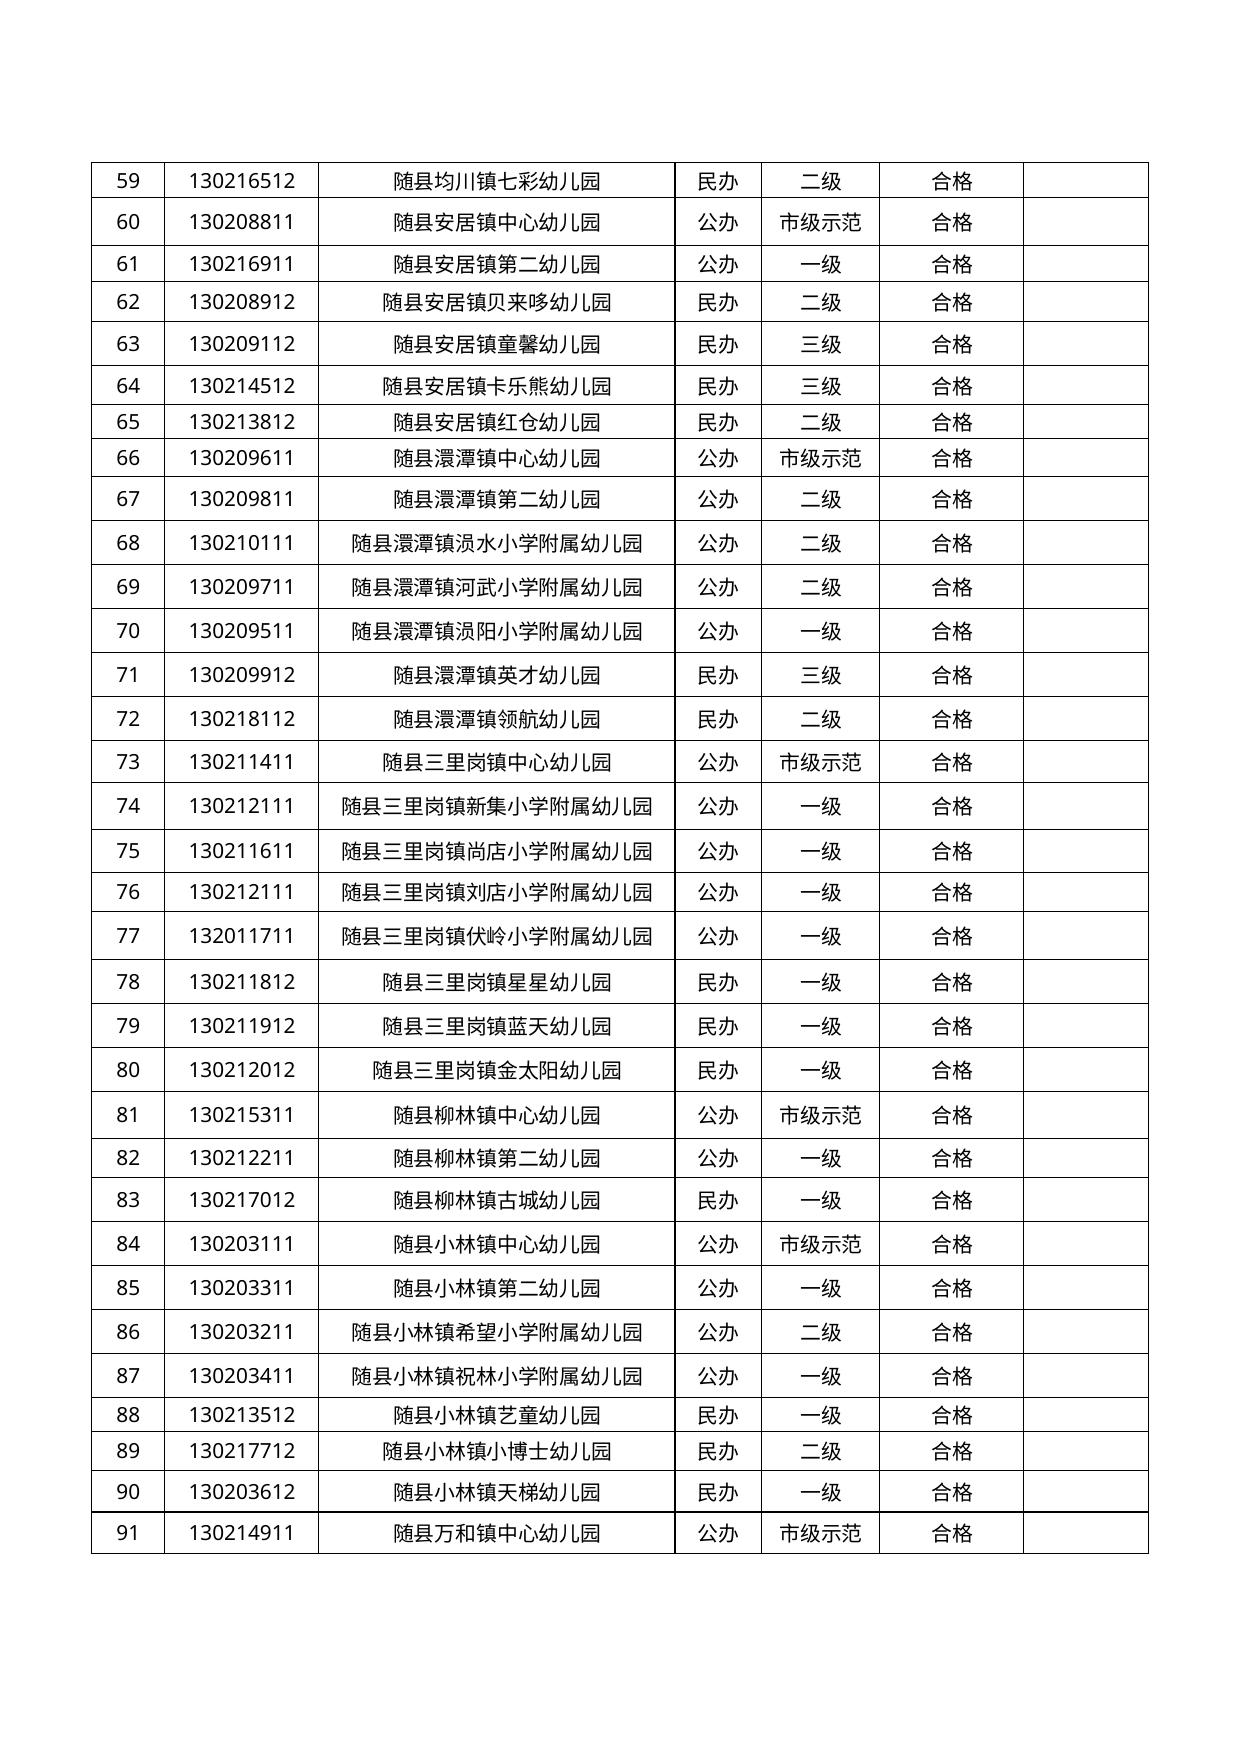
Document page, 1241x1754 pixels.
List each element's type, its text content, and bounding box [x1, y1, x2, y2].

table_cell 民办 [676, 1398, 761, 1431]
table_cell [1024, 1004, 1148, 1047]
table_cell [1024, 1432, 1148, 1470]
table_cell 二级 [762, 1432, 879, 1470]
table_cell 合格 [880, 653, 1023, 696]
table_cell 合格 [880, 1139, 1023, 1177]
table_cell 合格 [880, 1432, 1023, 1470]
table_cell 130214512 [165, 366, 318, 404]
table_cell 合格 [880, 830, 1023, 872]
table_cell 随县小林镇中心幼儿园 [319, 1222, 674, 1265]
table_cell 合格 [880, 1354, 1023, 1397]
table_cell 130209611 [165, 439, 318, 476]
table_cell 130211912 [165, 1004, 318, 1047]
table_cell 民办 [676, 405, 761, 438]
table_cell 86 [92, 1310, 164, 1353]
table_cell [1024, 1266, 1148, 1309]
table_cell 70 [92, 609, 164, 652]
table_cell 一级 [762, 783, 879, 828]
table_cell 随县澴潭镇河武小学附属幼儿园 [319, 565, 674, 608]
table_cell [1024, 322, 1148, 365]
table_cell 随县三里岗镇蓝天幼儿园 [319, 1004, 674, 1047]
table_cell 130211611 [165, 830, 318, 872]
table_cell 130211411 [165, 741, 318, 782]
table_cell 69 [92, 565, 164, 608]
table_cell 公办 [676, 1513, 761, 1553]
table_cell 合格 [880, 521, 1023, 564]
table_cell 合格 [880, 198, 1023, 245]
table_cell 随县安居镇童馨幼儿园 [319, 322, 674, 365]
table_cell [1024, 1092, 1148, 1137]
table_cell 130203211 [165, 1310, 318, 1353]
table_cell 民办 [676, 1004, 761, 1047]
table_cell 民办 [676, 366, 761, 404]
table_cell 公办 [676, 565, 761, 608]
table_cell 三级 [762, 366, 879, 404]
table_cell 130216512 [165, 163, 318, 197]
table_cell [1024, 521, 1148, 564]
table_cell 130209811 [165, 477, 318, 520]
table_cell 130208912 [165, 282, 318, 321]
table_cell 66 [92, 439, 164, 476]
table_cell 民办 [676, 1178, 761, 1221]
table_cell 130212111 [165, 873, 318, 911]
table_cell 公办 [676, 521, 761, 564]
table_cell 随县三里岗镇中心幼儿园 [319, 741, 674, 782]
table_cell 市级示范 [762, 1092, 879, 1137]
table_cell 公办 [676, 873, 761, 911]
table_cell [1024, 912, 1148, 959]
table_cell 公办 [676, 912, 761, 959]
table_cell 78 [92, 960, 164, 1003]
table_cell 随县三里岗镇新集小学附属幼儿园 [319, 783, 674, 828]
table_cell [1024, 1398, 1148, 1431]
table_cell 随县小林镇小博士幼儿园 [319, 1432, 674, 1470]
table_cell [1024, 565, 1148, 608]
table_cell 63 [92, 322, 164, 365]
table_cell 随县安居镇卡乐熊幼儿园 [319, 366, 674, 404]
table_cell 130203311 [165, 1266, 318, 1309]
table_cell [1024, 163, 1148, 197]
table_cell 合格 [880, 565, 1023, 608]
table_cell 130216911 [165, 246, 318, 281]
table_cell 130210111 [165, 521, 318, 564]
table_cell [1024, 653, 1148, 696]
table_cell 公办 [676, 246, 761, 281]
table_cell 公办 [676, 783, 761, 828]
table_cell 随县澴潭镇涢水小学附属幼儿园 [319, 521, 674, 564]
table_cell 二级 [762, 1310, 879, 1353]
table_cell 市级示范 [762, 1513, 879, 1553]
table_cell 随县安居镇第二幼儿园 [319, 246, 674, 281]
table_cell 130209912 [165, 653, 318, 696]
table_cell 随县安居镇红仓幼儿园 [319, 405, 674, 438]
table_cell [1024, 1471, 1148, 1511]
table_cell [1024, 873, 1148, 911]
table_cell 随县三里岗镇金太阳幼儿园 [319, 1048, 674, 1091]
table_cell 二级 [762, 163, 879, 197]
table_cell 二级 [762, 405, 879, 438]
table_cell [1024, 439, 1148, 476]
table_cell 130214911 [165, 1513, 318, 1553]
table_cell 二级 [762, 565, 879, 608]
table_cell 合格 [880, 912, 1023, 959]
table_cell 二级 [762, 477, 879, 520]
table_cell 合格 [880, 322, 1023, 365]
table_cell [1024, 246, 1148, 281]
table_cell 79 [92, 1004, 164, 1047]
table_cell 二级 [762, 697, 879, 740]
table_cell 民办 [676, 1471, 761, 1511]
table_cell 合格 [880, 163, 1023, 197]
table_cell 130203612 [165, 1471, 318, 1511]
table_cell 80 [92, 1048, 164, 1091]
table_cell 一级 [762, 1004, 879, 1047]
table_cell 随县小林镇希望小学附属幼儿园 [319, 1310, 674, 1353]
table_cell 一级 [762, 1178, 879, 1221]
table_cell [1024, 960, 1148, 1003]
table_cell 随县三里岗镇刘店小学附属幼儿园 [319, 873, 674, 911]
table_cell 一级 [762, 1398, 879, 1431]
table_cell 公办 [676, 477, 761, 520]
table_cell 民办 [676, 960, 761, 1003]
table_cell [1024, 1139, 1148, 1177]
table_cell 合格 [880, 1513, 1023, 1553]
table_cell 公办 [676, 1266, 761, 1309]
table_cell 88 [92, 1398, 164, 1431]
table_cell 59 [92, 163, 164, 197]
table_cell 公办 [676, 1139, 761, 1177]
table_cell 合格 [880, 1471, 1023, 1511]
table_cell [1024, 366, 1148, 404]
table_cell 76 [92, 873, 164, 911]
table_cell 随县小林镇天梯幼儿园 [319, 1471, 674, 1511]
table_cell 77 [92, 912, 164, 959]
table_cell 65 [92, 405, 164, 438]
table_cell 一级 [762, 1139, 879, 1177]
table_cell 87 [92, 1354, 164, 1397]
table_cell [1024, 609, 1148, 652]
table_cell [1024, 830, 1148, 872]
table_cell 130213812 [165, 405, 318, 438]
table_cell 75 [92, 830, 164, 872]
table_cell 130217712 [165, 1432, 318, 1470]
table_cell 随县澴潭镇中心幼儿园 [319, 439, 674, 476]
table_cell 三级 [762, 322, 879, 365]
table_cell 公办 [676, 1354, 761, 1397]
table_cell 随县澴潭镇英才幼儿园 [319, 653, 674, 696]
table_cell 合格 [880, 873, 1023, 911]
table_cell 81 [92, 1092, 164, 1137]
table_cell 61 [92, 246, 164, 281]
table_cell 67 [92, 477, 164, 520]
table_cell 合格 [880, 246, 1023, 281]
table_cell 一级 [762, 609, 879, 652]
table_cell 90 [92, 1471, 164, 1511]
table_cell 一级 [762, 1354, 879, 1397]
table_cell 民办 [676, 697, 761, 740]
table_cell 民办 [676, 322, 761, 365]
table_cell 随县澴潭镇第二幼儿园 [319, 477, 674, 520]
table_cell 合格 [880, 1310, 1023, 1353]
table_cell [1024, 1513, 1148, 1553]
table_cell 随县澴潭镇领航幼儿园 [319, 697, 674, 740]
table_cell 合格 [880, 697, 1023, 740]
table_cell 民办 [676, 1048, 761, 1091]
table_cell 公办 [676, 198, 761, 245]
table_cell 公办 [676, 1222, 761, 1265]
table_cell [1024, 1310, 1148, 1353]
table_cell 随县安居镇贝来哆幼儿园 [319, 282, 674, 321]
table_cell 130217012 [165, 1178, 318, 1221]
table_cell 84 [92, 1222, 164, 1265]
table_cell 71 [92, 653, 164, 696]
table_cell 三级 [762, 653, 879, 696]
table_cell 一级 [762, 830, 879, 872]
table_cell 130218112 [165, 697, 318, 740]
table_cell 二级 [762, 521, 879, 564]
table_cell 随县三里岗镇伏岭小学附属幼儿园 [319, 912, 674, 959]
table_cell 72 [92, 697, 164, 740]
table_cell 二级 [762, 282, 879, 321]
table_cell 一级 [762, 1048, 879, 1091]
table_cell 市级示范 [762, 439, 879, 476]
table_cell 一级 [762, 1471, 879, 1511]
table_cell 91 [92, 1513, 164, 1553]
table_cell 合格 [880, 1092, 1023, 1137]
table_cell [1024, 477, 1148, 520]
table_cell 随县澴潭镇涢阳小学附属幼儿园 [319, 609, 674, 652]
table_cell 市级示范 [762, 1222, 879, 1265]
table_cell 随县柳林镇中心幼儿园 [319, 1092, 674, 1137]
table_cell 公办 [676, 609, 761, 652]
table_cell 随县均川镇七彩幼儿园 [319, 163, 674, 197]
table_cell 132011711 [165, 912, 318, 959]
table_cell 合格 [880, 1048, 1023, 1091]
table_cell 民办 [676, 163, 761, 197]
table_cell [1024, 1354, 1148, 1397]
table_cell 130208811 [165, 198, 318, 245]
table_cell 公办 [676, 1310, 761, 1353]
table_cell 一级 [762, 246, 879, 281]
table_cell 64 [92, 366, 164, 404]
table_cell [1024, 1048, 1148, 1091]
table_cell 130203411 [165, 1354, 318, 1397]
table_cell 130215311 [165, 1092, 318, 1137]
table_cell 合格 [880, 609, 1023, 652]
table_cell [1024, 198, 1148, 245]
table_cell 市级示范 [762, 198, 879, 245]
table_cell 公办 [676, 741, 761, 782]
table_cell 62 [92, 282, 164, 321]
table_cell 60 [92, 198, 164, 245]
table_cell 合格 [880, 477, 1023, 520]
table_cell 一级 [762, 873, 879, 911]
table_cell [1024, 697, 1148, 740]
table_cell 随县柳林镇第二幼儿园 [319, 1139, 674, 1177]
table_cell 一级 [762, 960, 879, 1003]
table_cell 随县万和镇中心幼儿园 [319, 1513, 674, 1553]
table_cell 公办 [676, 439, 761, 476]
table_cell 一级 [762, 912, 879, 959]
table_cell [1024, 741, 1148, 782]
table_cell 合格 [880, 1222, 1023, 1265]
table_cell 合格 [880, 741, 1023, 782]
table_cell 130209711 [165, 565, 318, 608]
table_cell 85 [92, 1266, 164, 1309]
table_cell 随县三里岗镇星星幼儿园 [319, 960, 674, 1003]
table_cell 130211812 [165, 960, 318, 1003]
table_cell 130213512 [165, 1398, 318, 1431]
table_cell 74 [92, 783, 164, 828]
table_cell 130212211 [165, 1139, 318, 1177]
table_cell [1024, 1178, 1148, 1221]
table_cell 随县小林镇第二幼儿园 [319, 1266, 674, 1309]
table_cell 民办 [676, 282, 761, 321]
table_cell [1024, 282, 1148, 321]
table_cell 合格 [880, 1004, 1023, 1047]
table_cell 130212012 [165, 1048, 318, 1091]
table_cell 公办 [676, 830, 761, 872]
table_cell [1024, 405, 1148, 438]
table_cell 82 [92, 1139, 164, 1177]
table_cell 合格 [880, 282, 1023, 321]
table_cell 合格 [880, 405, 1023, 438]
table_cell 市级示范 [762, 741, 879, 782]
table_cell 随县小林镇祝林小学附属幼儿园 [319, 1354, 674, 1397]
table_cell 一级 [762, 1266, 879, 1309]
table_cell 合格 [880, 783, 1023, 828]
table_cell [1024, 1222, 1148, 1265]
table_cell 83 [92, 1178, 164, 1221]
table_cell 公办 [676, 1092, 761, 1137]
table_cell [1024, 783, 1148, 828]
table_cell 合格 [880, 960, 1023, 1003]
table_cell 合格 [880, 366, 1023, 404]
table_cell 合格 [880, 1398, 1023, 1431]
table_cell 民办 [676, 1432, 761, 1470]
table_cell 130209511 [165, 609, 318, 652]
table_cell 130203111 [165, 1222, 318, 1265]
table_cell 随县柳林镇古城幼儿园 [319, 1178, 674, 1221]
table_cell 合格 [880, 1178, 1023, 1221]
table_cell 合格 [880, 1266, 1023, 1309]
table_cell 68 [92, 521, 164, 564]
table_cell 130209112 [165, 322, 318, 365]
table_cell 民办 [676, 653, 761, 696]
table_cell 130212111 [165, 783, 318, 828]
table_cell 随县安居镇中心幼儿园 [319, 198, 674, 245]
table_cell 随县三里岗镇尚店小学附属幼儿园 [319, 830, 674, 872]
table_cell 合格 [880, 439, 1023, 476]
table_cell 89 [92, 1432, 164, 1470]
table_cell 随县小林镇艺童幼儿园 [319, 1398, 674, 1431]
table_cell 73 [92, 741, 164, 782]
